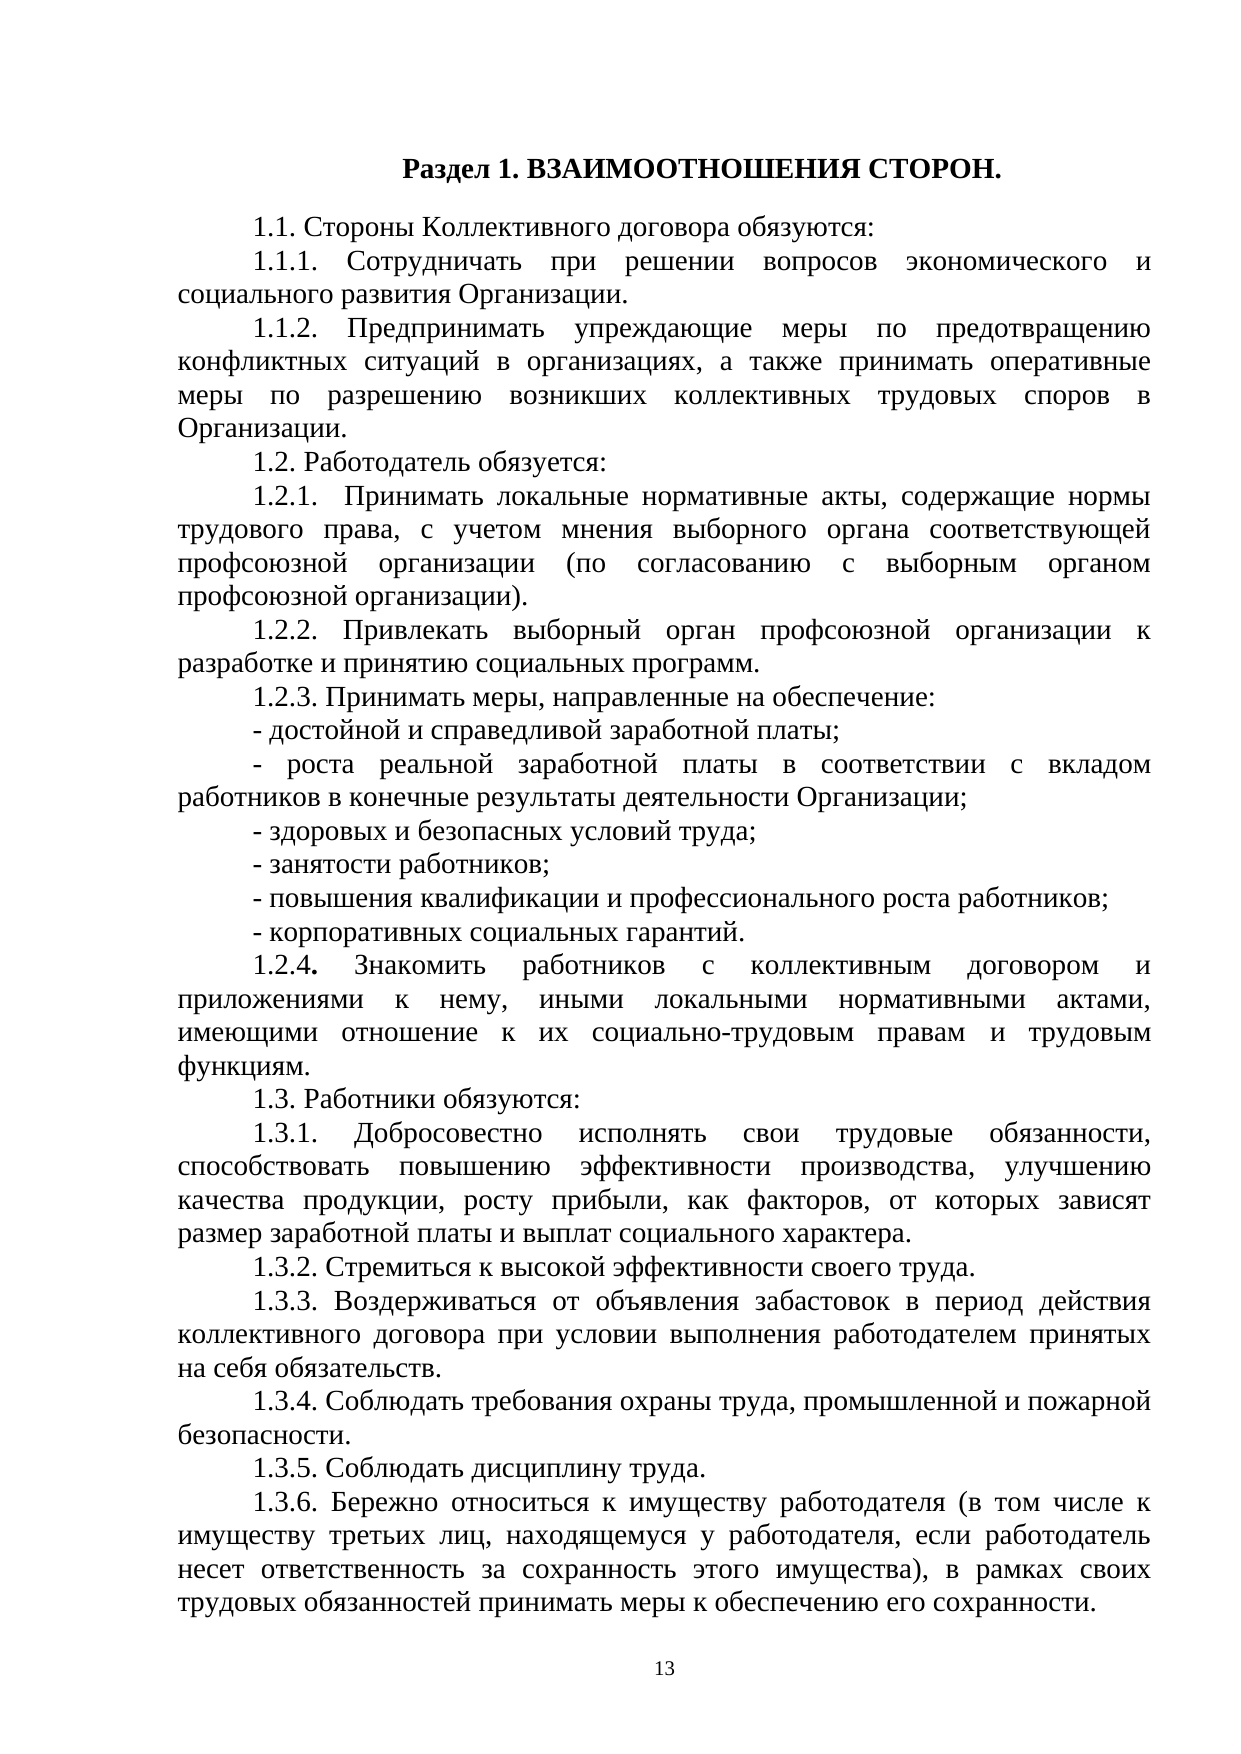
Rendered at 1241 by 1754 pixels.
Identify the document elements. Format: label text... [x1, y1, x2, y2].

text - повышения квалификации и профессионального роста работников; [177, 880, 1152, 914]
text 1.2.2. Привлекать выборный орган профсоюзной организации к разработке и принятию социальных программ. [177, 612, 1152, 679]
text 1.3. Работники обязуются: [177, 1081, 1152, 1115]
list 1.2.4. Знакомить работников с коллективным договором и приложениями к нему, иными локальными нормативными актами, имеющими отношение к их социально-трудовым правам и трудовым функциям. [177, 947, 1152, 1081]
list 1.1. Стороны Коллективного договора обязуются: [177, 209, 1152, 243]
text 1.3.3. Воздерживаться от объявления забастовок в период действия коллективного договора при условии выполнения работодателем принятых на себя обязательств. [177, 1283, 1152, 1383]
list 1.1.1. Сотрудничать при решении вопросов экономического и социального развития Организации. [177, 243, 1152, 310]
text 1.2.1. Принимать локальные нормативные акты, содержащие нормы трудового права, с учетом мнения выборного органа соответствующей профсоюзной организации (по согласованию с выборным органом профсоюзной организации). [177, 478, 1152, 612]
text - занятости работников; [177, 847, 1152, 880]
text 1.3.2. Стремиться к высокой эффективности своего труда. [177, 1249, 1152, 1283]
text - корпоративных социальных гарантий. [177, 914, 1152, 947]
text 1.3.6. Бережно относиться к имуществу работодателя (в том числе к имуществу третьих лиц, находящемуся у работодателя, если работодатель несет ответственность за сохранность этого имущества), в рамках своих трудовых обязанностей принимать меры к обеспечению его сохранности. [177, 1484, 1152, 1618]
text 1.3.5. Соблюдать дисциплину труда. [177, 1450, 1152, 1484]
text - достойной и справедливой заработной платы; [177, 712, 1152, 746]
text 1.3.1. Добросовестно исполнять свои трудовые обязанности, способствовать повышению эффективности производства, улучшению качества продукции, росту прибыли, как факторов, от которых зависят размер заработной платы и выплат социального характера. [177, 1115, 1152, 1249]
text - здоровых и безопасных условий труда; [177, 813, 1152, 847]
text 1.2. Работодатель обязуется: [177, 444, 1152, 478]
text 1.3.4. Соблюдать требования охраны труда, промышленной и пожарной безопасности. [177, 1383, 1152, 1450]
text 1.2.3. Принимать меры, направленные на обеспечение: [177, 679, 1152, 712]
text - роста реальной заработной платы в соответствии с вкладом работников в конечные результаты деятельности Организации; [177, 746, 1152, 813]
text Раздел 1. ВЗАИМООТНОШЕНИЯ СТОРОН. [177, 152, 1152, 185]
text 1.1.2. Предпринимать упреждающие меры по предотвращению конфликтных ситуаций в организациях, а также принимать оперативные меры по разрешению возникших коллективных трудовых споров в Организации. [177, 310, 1152, 444]
